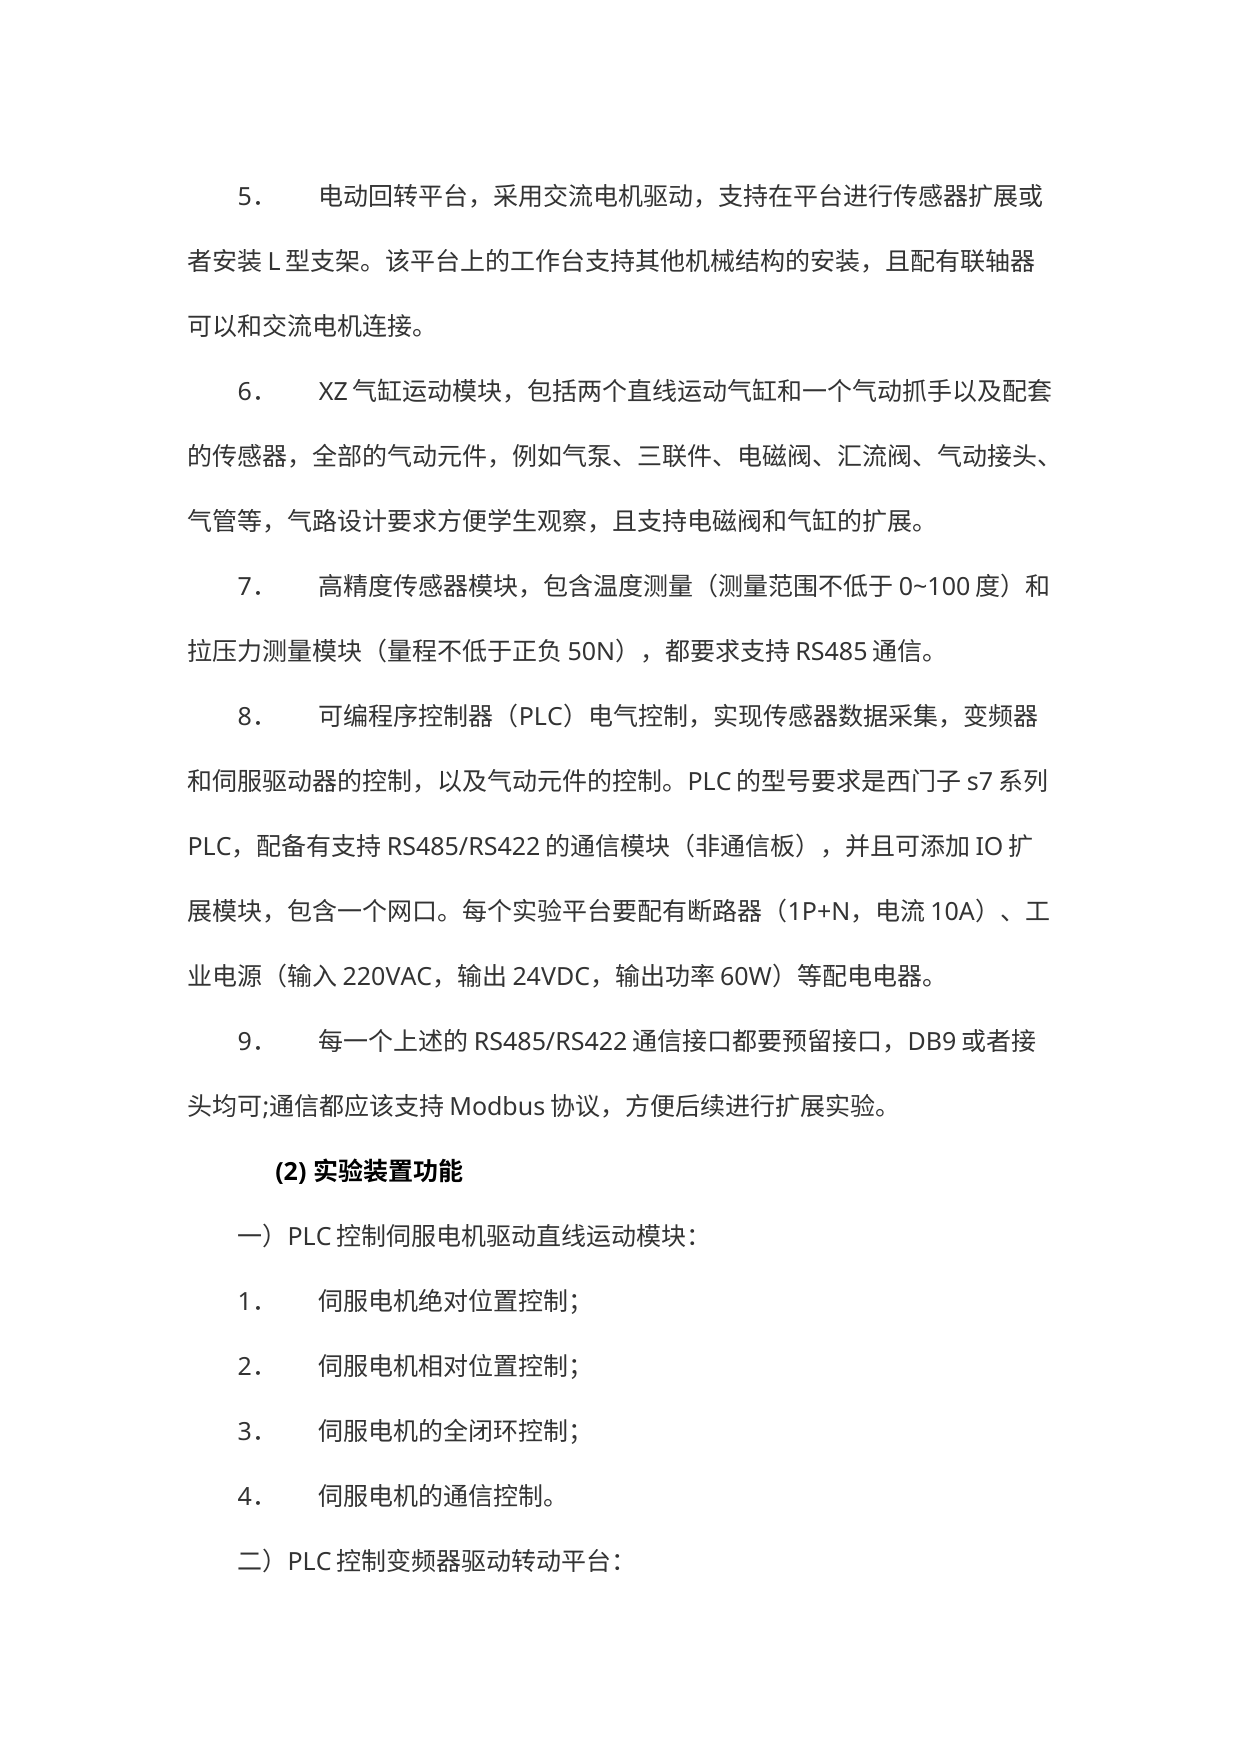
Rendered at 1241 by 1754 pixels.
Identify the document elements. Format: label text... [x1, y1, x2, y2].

text 一）PLC控制伺服电机驱动直线运动模块： [187, 1202, 1053, 1267]
list 高精度传感器模块，包含温度测量（测量范围不低于0~100度）和拉压力测量模块（量程不低于正负50N），都要求支持RS485通信。 [187, 552, 1053, 682]
list 伺服电机相对位置控制； [187, 1332, 1053, 1397]
list 伺服电机的全闭环控制； [187, 1397, 1053, 1462]
list XZ气缸运动模块，包括两个直线运动气缸和一个气动抓手以及配套的传感器，全部的气动元件，例如气泵、三联件、电磁阀、汇流阀、气动接头、气管等，气路设计要求方便学生观察，且支持电磁阀和气缸的扩展。 [187, 357, 1053, 552]
list 可编程序控制器（PLC）电气控制，实现传感器数据采集，变频器和伺服驱动器的控制，以及气动元件的控制。PLC的型号要求是西门子s7系列PLC，配备有支持RS485/RS422的通信模块（非通信板），并且可添加IO扩展模块，包含一个网口。每个实验平台要配有断路器（1P+N，电流10A）、工业电源（输入220VAC，输出24VDC，输出功率60W）等配电电器。 [187, 682, 1053, 1007]
list 电动回转平台，采用交流电机驱动，支持在平台进行传感器扩展或者安装L型支架。该平台上的工作台支持其他机械结构的安装，且配有联轴器可以和交流电机连接。 [187, 162, 1053, 357]
subtitle (2) 实验装置功能 [231, 1137, 1053, 1202]
list 伺服电机绝对位置控制； [187, 1267, 1053, 1332]
list 每一个上述的RS485/RS422通信接口都要预留接口，DB9或者接头均可;通信都应该支持Modbus协议，方便后续进行扩展实验。 [187, 1007, 1053, 1137]
text 二）PLC控制变频器驱动转动平台： [187, 1527, 1053, 1592]
list 伺服电机的通信控制。 [187, 1462, 1053, 1527]
